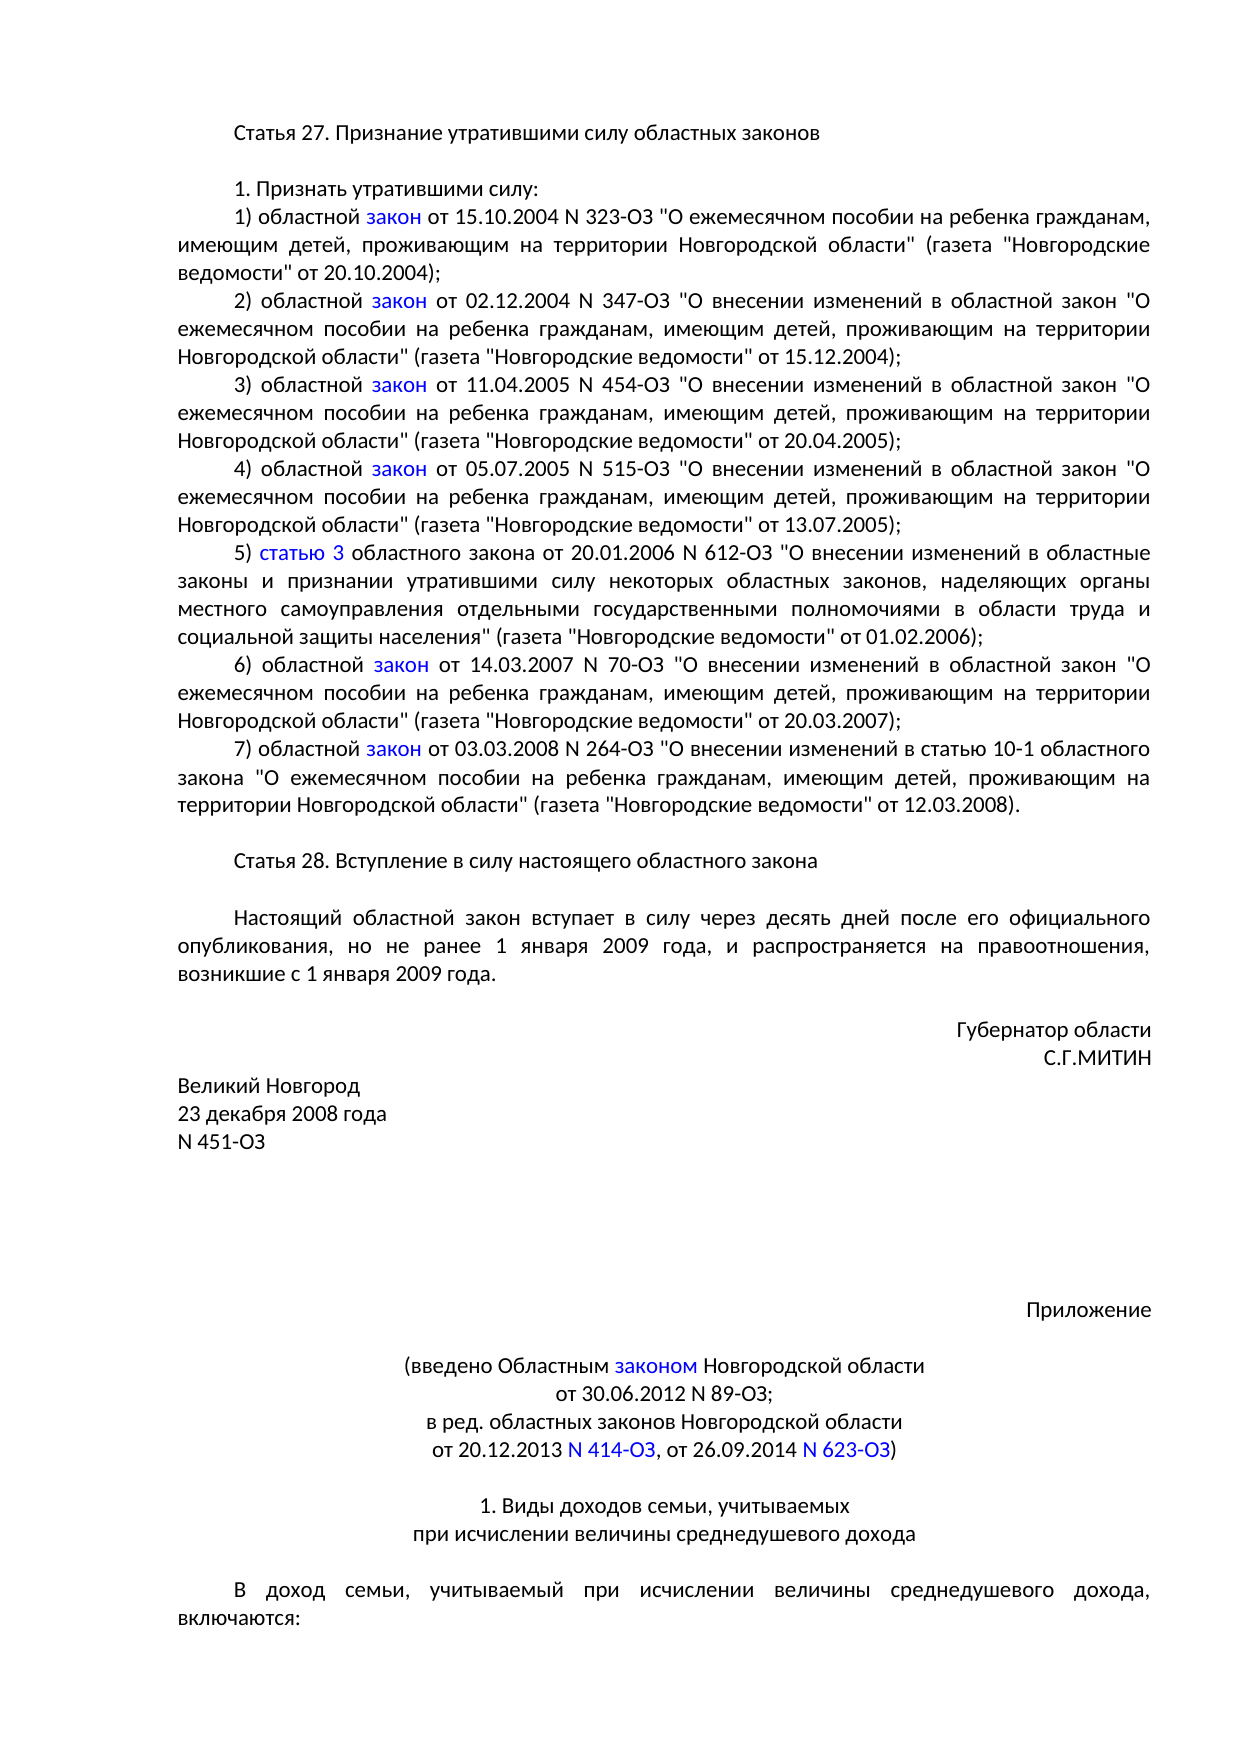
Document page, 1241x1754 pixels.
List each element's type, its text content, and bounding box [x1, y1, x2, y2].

text 6) областной закон от 14.03.2007 N 70-ОЗ "О внесении изменений в областной закон "О ежемесячном пособии на ребенка гражданам, имеющим детей, проживающим на территории Новгородской области" (газета "Новгородские ведомости" от 20.03.2007); [177, 651, 1152, 734]
text Великий Новгород [177, 1071, 1152, 1099]
text Настоящий областной закон вступает в силу через десять дней после его официального опубликования, но не ранее 1 января 2009 года, и распространяется на правоотношения, возникшие с 1 января 2009 года. [177, 903, 1152, 987]
text Статья 27. Признание утратившими силу областных законов [177, 118, 1152, 146]
text 2) областной закон от 02.12.2004 N 347-ОЗ "О внесении изменений в областной закон "О ежемесячном пособии на ребенка гражданам, имеющим детей, проживающим на территории Новгородской области" (газета "Новгородские ведомости" от 15.12.2004); [177, 286, 1152, 370]
text от 30.06.2012 N 89-ОЗ; [177, 1379, 1152, 1407]
text 23 декабря 2008 года [177, 1099, 1152, 1127]
text 1. Признать утратившими силу: [177, 174, 1152, 202]
text N 451-ОЗ [177, 1127, 1152, 1155]
text от 20.12.2013 N 414-ОЗ, от 26.09.2014 N 623-ОЗ) [177, 1435, 1152, 1463]
text 7) областной закон от 03.03.2008 N 264-ОЗ "О внесении изменений в статью 10-1 областного закона "О ежемесячном пособии на ребенка гражданам, имеющим детей, проживающим на территории Новгородской области" (газета "Новгородские ведомости" от 12.03.2008). [177, 734, 1152, 819]
text 5) статью 3 областного закона от 20.01.2006 N 612-ОЗ "О внесении изменений в областные законы и признании утратившими силу некоторых областных законов, наделяющих органы местного самоуправления отдельными государственными полномочиями в области труда и социальной защиты населения" (газета "Новгородские ведомости" от 01.02.2006); [177, 538, 1152, 651]
text в ред. областных законов Новгородской области [177, 1407, 1152, 1435]
text Губернатор области [177, 1015, 1152, 1043]
text 3) областной закон от 11.04.2005 N 454-ОЗ "О внесении изменений в областной закон "О ежемесячном пособии на ребенка гражданам, имеющим детей, проживающим на территории Новгородской области" (газета "Новгородские ведомости" от 20.04.2005); [177, 370, 1152, 454]
text 4) областной закон от 05.07.2005 N 515-ОЗ "О внесении изменений в областной закон "О ежемесячном пособии на ребенка гражданам, имеющим детей, проживающим на территории Новгородской области" (газета "Новгородские ведомости" от 13.07.2005); [177, 454, 1152, 538]
text Статья 28. Вступление в силу настоящего областного закона [177, 847, 1152, 875]
text (введено Областным законом Новгородской области [177, 1351, 1152, 1379]
text при исчислении величины среднедушевого дохода [177, 1519, 1152, 1547]
text 1) областной закон от 15.10.2004 N 323-ОЗ "О ежемесячном пособии на ребенка гражданам, имеющим детей, проживающим на территории Новгородской области" (газета "Новгородские ведомости" от 20.10.2004); [177, 202, 1152, 286]
text Приложение [177, 1295, 1152, 1323]
text В доход семьи, учитываемый при исчислении величины среднедушевого дохода, включаются: [177, 1575, 1152, 1631]
text С.Г.МИТИН [177, 1043, 1152, 1071]
text 1. Виды доходов семьи, учитываемых [177, 1491, 1152, 1519]
